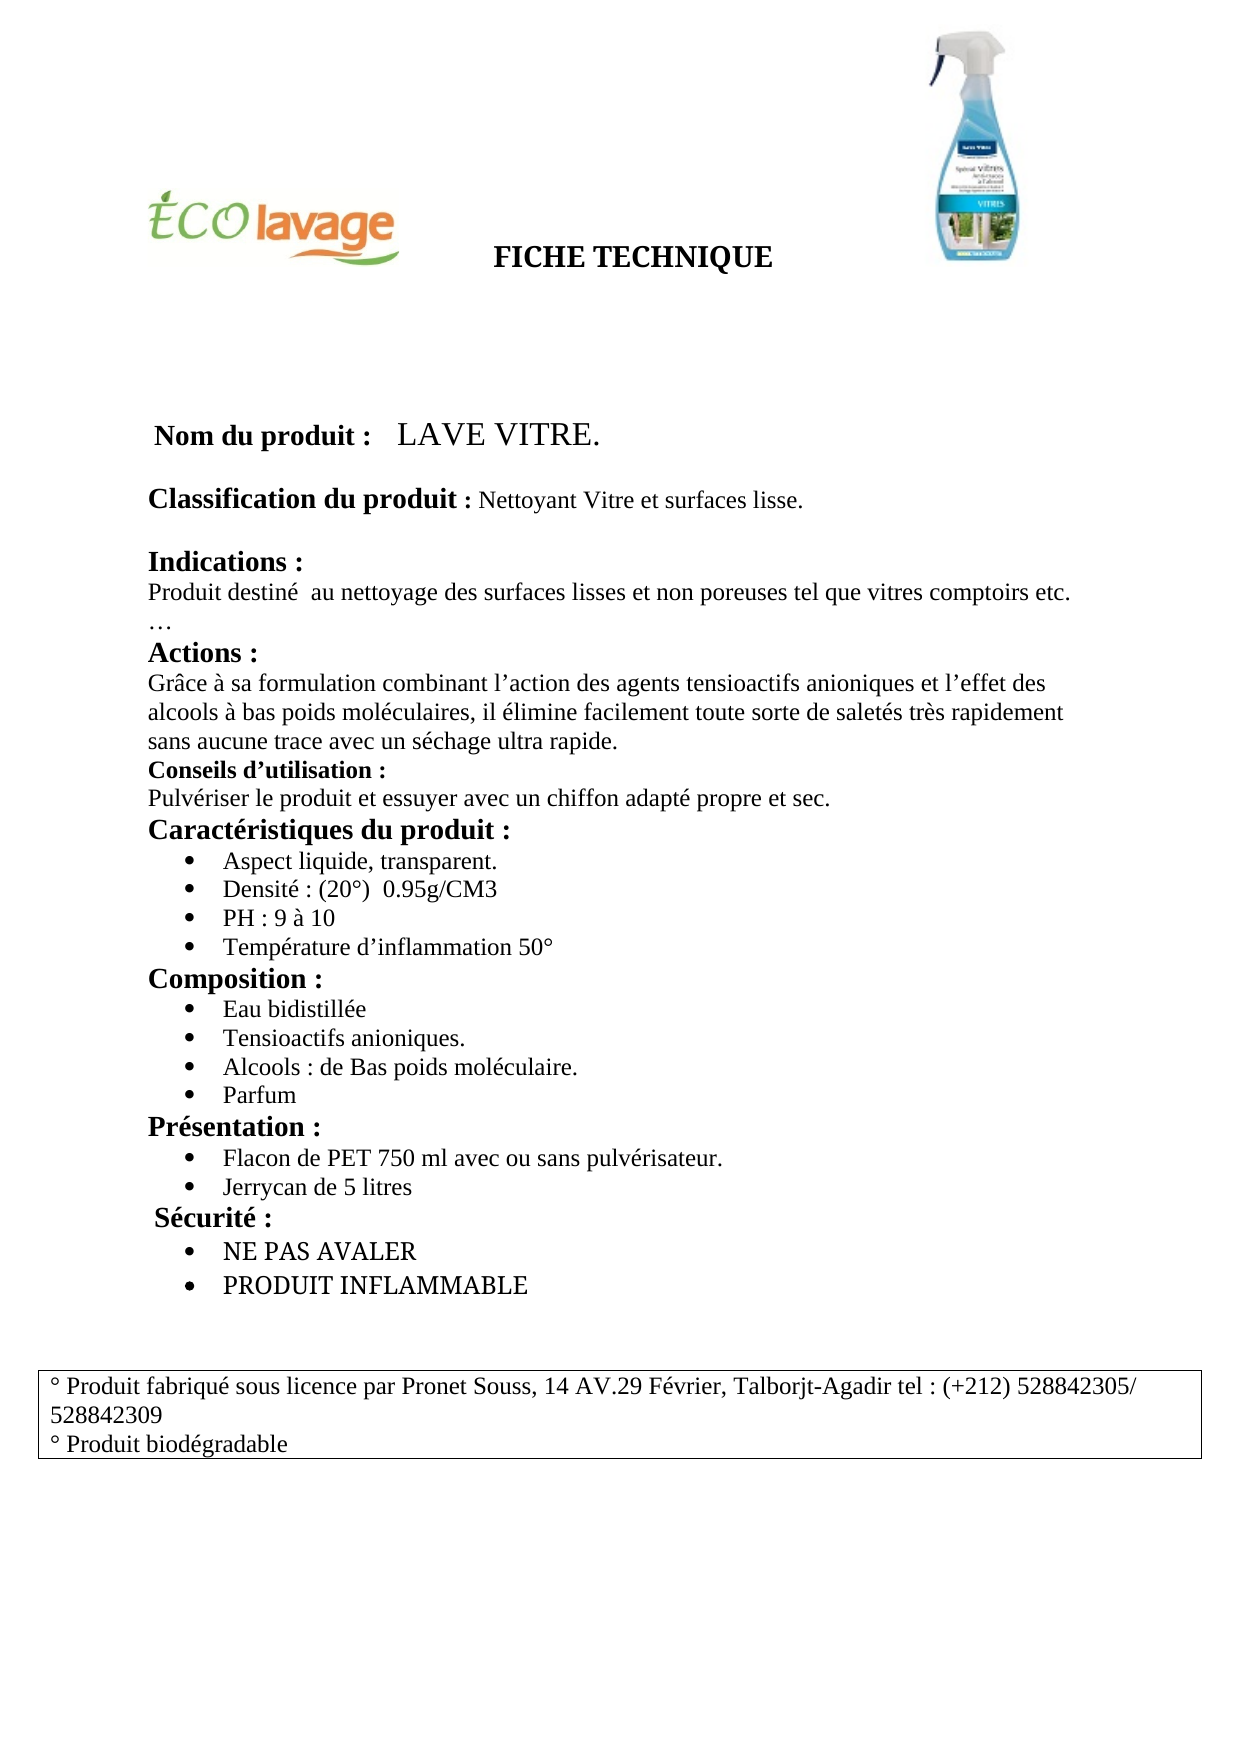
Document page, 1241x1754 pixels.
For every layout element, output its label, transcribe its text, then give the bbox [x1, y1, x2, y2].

text Sécurité : [148, 1200, 1092, 1234]
text Actions : [148, 635, 1092, 668]
list PH : 9 à 10 [185, 903, 1092, 932]
text Produit destiné au nettoyage des surfaces lisses et non poreuses tel que vitres comptoirs etc.… [148, 577, 1092, 635]
text Indications : [148, 544, 1092, 577]
text Conseils d’utilisation : [148, 755, 1092, 783]
list PRODUIT INFLAMMABLE [185, 1268, 1092, 1302]
text Nom du produit : LAVE VITRE. [148, 414, 1092, 453]
list Tensioactifs anioniques. [185, 1023, 1092, 1052]
list Température d’inflammation 50° [185, 932, 1092, 961]
list Flacon de PET 750 ml avec ou sans pulvérisateur. [185, 1143, 1092, 1172]
text Composition : [148, 961, 1092, 994]
text Caractéristiques du produit : [148, 812, 1092, 846]
list Aspect liquide, transparent. [185, 846, 1092, 874]
text FICHE TECHNIQUE [148, 25, 1092, 276]
list Densité : (20°) 0.95g/CM3 [185, 874, 1092, 903]
list Jerrycan de 5 litres [185, 1172, 1092, 1200]
list Alcools : de Bas poids moléculaire. [185, 1052, 1092, 1081]
text Présentation : [148, 1109, 1092, 1143]
picture [147, 188, 400, 267]
list NE PAS AVALER [185, 1234, 1092, 1268]
picture [901, 24, 1058, 267]
list Eau bidistillée [185, 994, 1092, 1023]
text Classification du produit : Nettoyant Vitre et surfaces lisse. [148, 482, 1092, 515]
list Parfum [185, 1081, 1092, 1109]
table_header ° Produit fabriqué sous licence par Pronet Souss, 14 AV.29 Février, Talborjt-Agadir tel : (+212) 528842305/ 528842309 ° Produit biodégradable [39, 1371, 1201, 1457]
text Grâce à sa formulation combinant l’action des agents tensioactifs anioniques et l’effet des alcools à bas poids moléculaires, il élimine facilement toute sorte de saletés très rapidement sans aucune trace avec un séchage ultra rapide. [148, 668, 1092, 755]
text Pulvériser le produit et essuyer avec un chiffon adapté propre et sec. [148, 783, 1092, 812]
